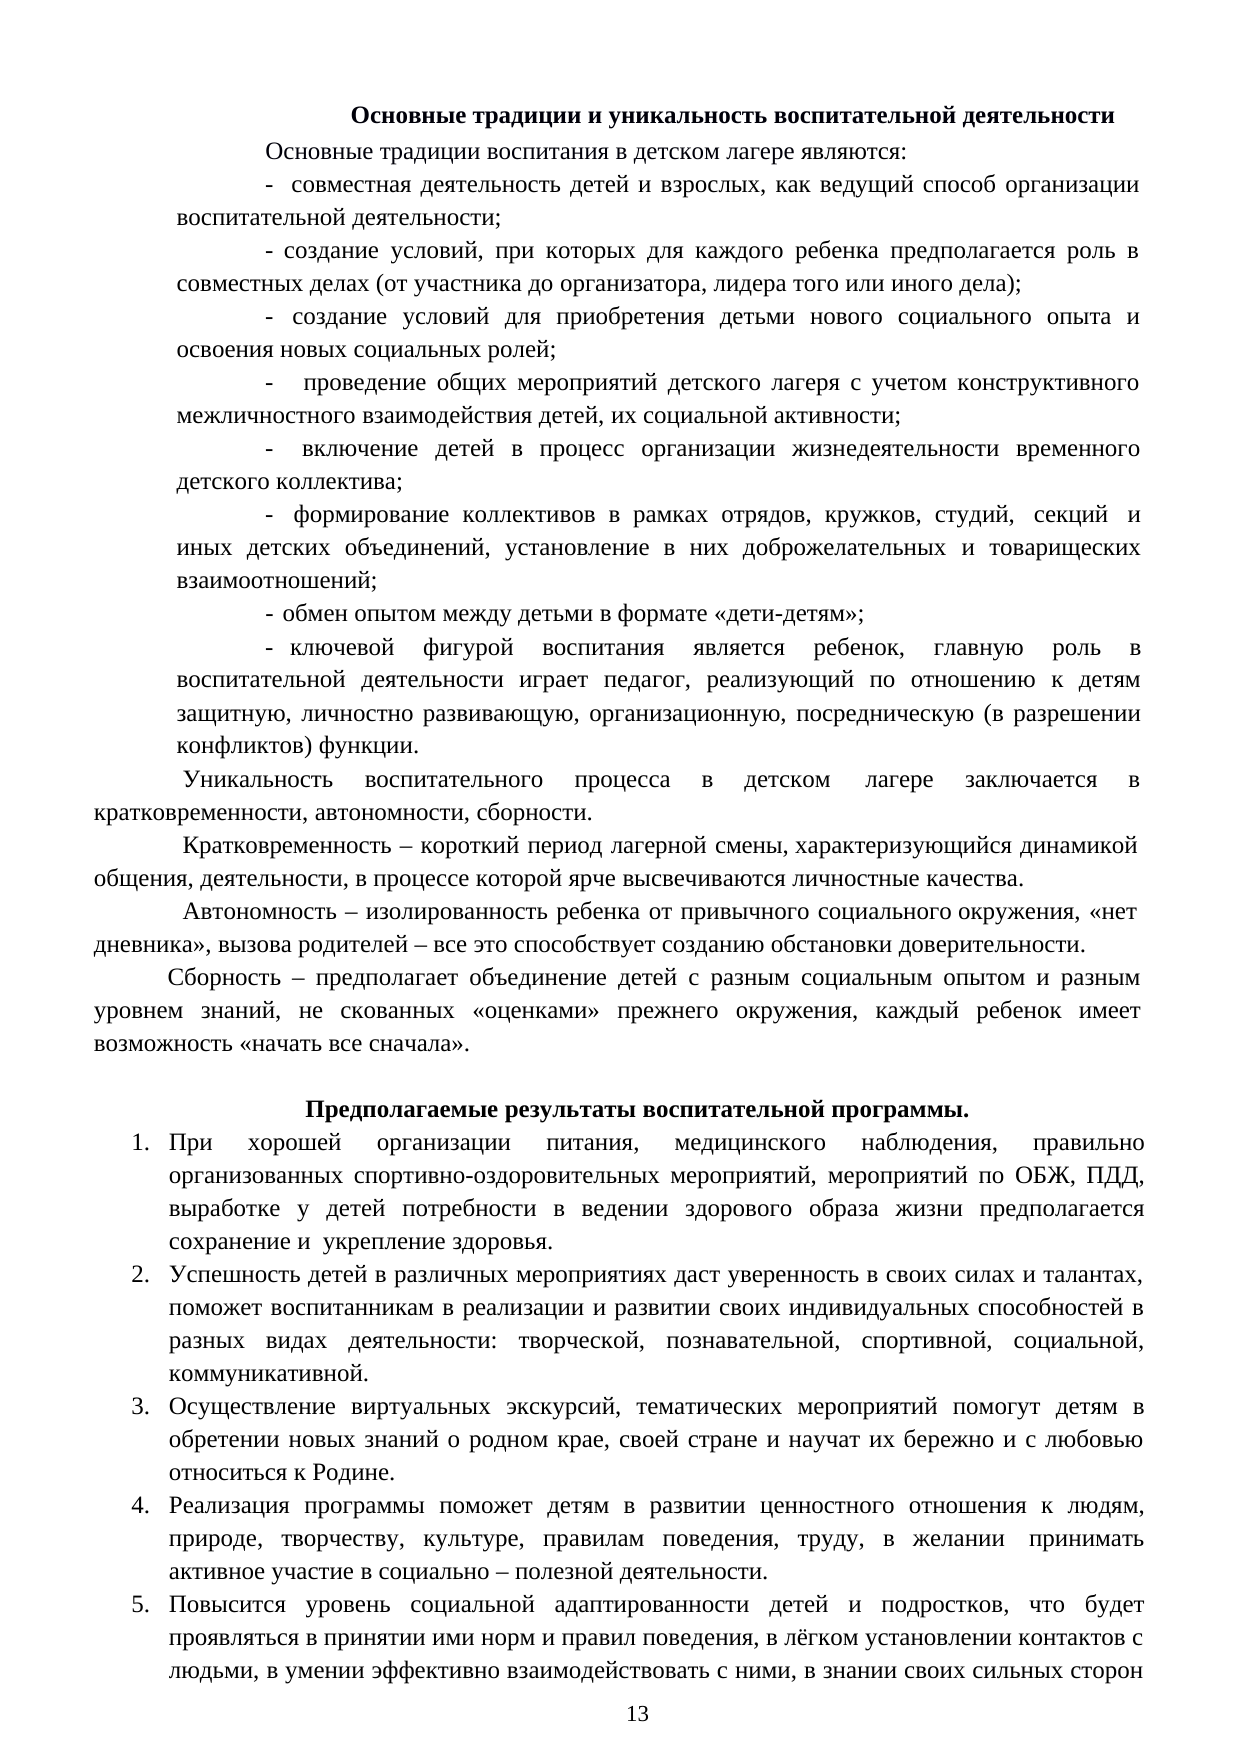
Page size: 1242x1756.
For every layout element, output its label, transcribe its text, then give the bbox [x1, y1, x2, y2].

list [131, 1589, 1145, 1684]
list Реализация программы поможет детям в развитии ценностного отношения к людям, природе, творчеству, культуре, правилам поведения, труду, в желании принимать активное участие в социально – полезной деятельности. [131, 1490, 1145, 1585]
list При хорошей организации питания, медицинского наблюдения, правильно организованных спортивно-оздоровительных мероприятий, мероприятий по ОБЖ, ПДД, выработке у детей потребности в ведении здорового образа жизни предполагается сохранение и укрепление здоровья. [131, 1127, 1145, 1255]
list формирование коллективов в рамках отрядов, кружков, студий, секций и иных детских объединений, установление в них доброжелательных и товарищеских взаимоотношений; [176, 499, 1141, 594]
list Осуществление виртуальных экскурсий, тематических мероприятий помогут детям в обретении новых знаний о родном крае, своей стране и научат их бережно и с любовью относиться к Родине. [131, 1391, 1145, 1486]
list Успешность детей в различных мероприятиях даст уверенность в своих силах и талантах, поможет воспитанникам в реализации и развитии своих индивидуальных способностей в разных видах деятельности: творческой, познавательной, спортивной, социальной, коммуникативной. [131, 1259, 1144, 1387]
list ключевой фигурой воспитания является ребенок, главную роль в воспитательной деятельности играет педагог, реализующий по отношению к детям защитную, личностно развивающую, организационную, посредническую (в разрешении конфликтов) функции. [176, 632, 1141, 759]
list проведение общих мероприятий детского лагеря с учетом конструктивного межличностного взаимодействия детей, их социальной активности; [176, 367, 1140, 429]
list включение детей в процесс организации жизнедеятельности временного детского коллектива; [176, 433, 1141, 495]
text Основные традиции воспитания в детском лагере являются: [265, 136, 1194, 165]
list совместная деятельность детей и взрослых, как ведущий способ организации воспитательной деятельности; [176, 169, 1140, 231]
text Автономность – изолированность ребенка от привычного социального окружения, «нет дневника», вызова родителей – все это способствует созданию обстановки доверительности. [94, 896, 1194, 957]
list обмен опытом между детьми в формате «дети-детям»; [265, 598, 1194, 627]
subtitle Предполагаемые результаты воспитательной программы. [305, 1094, 1194, 1123]
text Уникальность воспитательного процесса в детском лагере заключается в кратковременности, автономности, сборности. [94, 764, 1141, 825]
text Сборность – предполагает объединение детей с разным социальным опытом и разным уровнем знаний, не скованных «оценками» прежнего окружения, каждый ребенок имеет возможность «начать все сначала». [94, 962, 1141, 1057]
list создание условий для приобретения детьми нового социального опыта и освоения новых социальных ролей; [176, 301, 1140, 363]
text Кратковременность – короткий период лагерной смены, характеризующийся динамикой общения, деятельности, в процессе которой ярче высвечиваются личностные качества. [94, 830, 1194, 891]
list создание условий, при которых для каждого ребенка предполагается роль в совместных делах (от участника до организатора, лидера того или иного дела); [176, 235, 1140, 297]
text Основные традиции и уникальность воспитательной деятельности [350, 100, 1194, 129]
